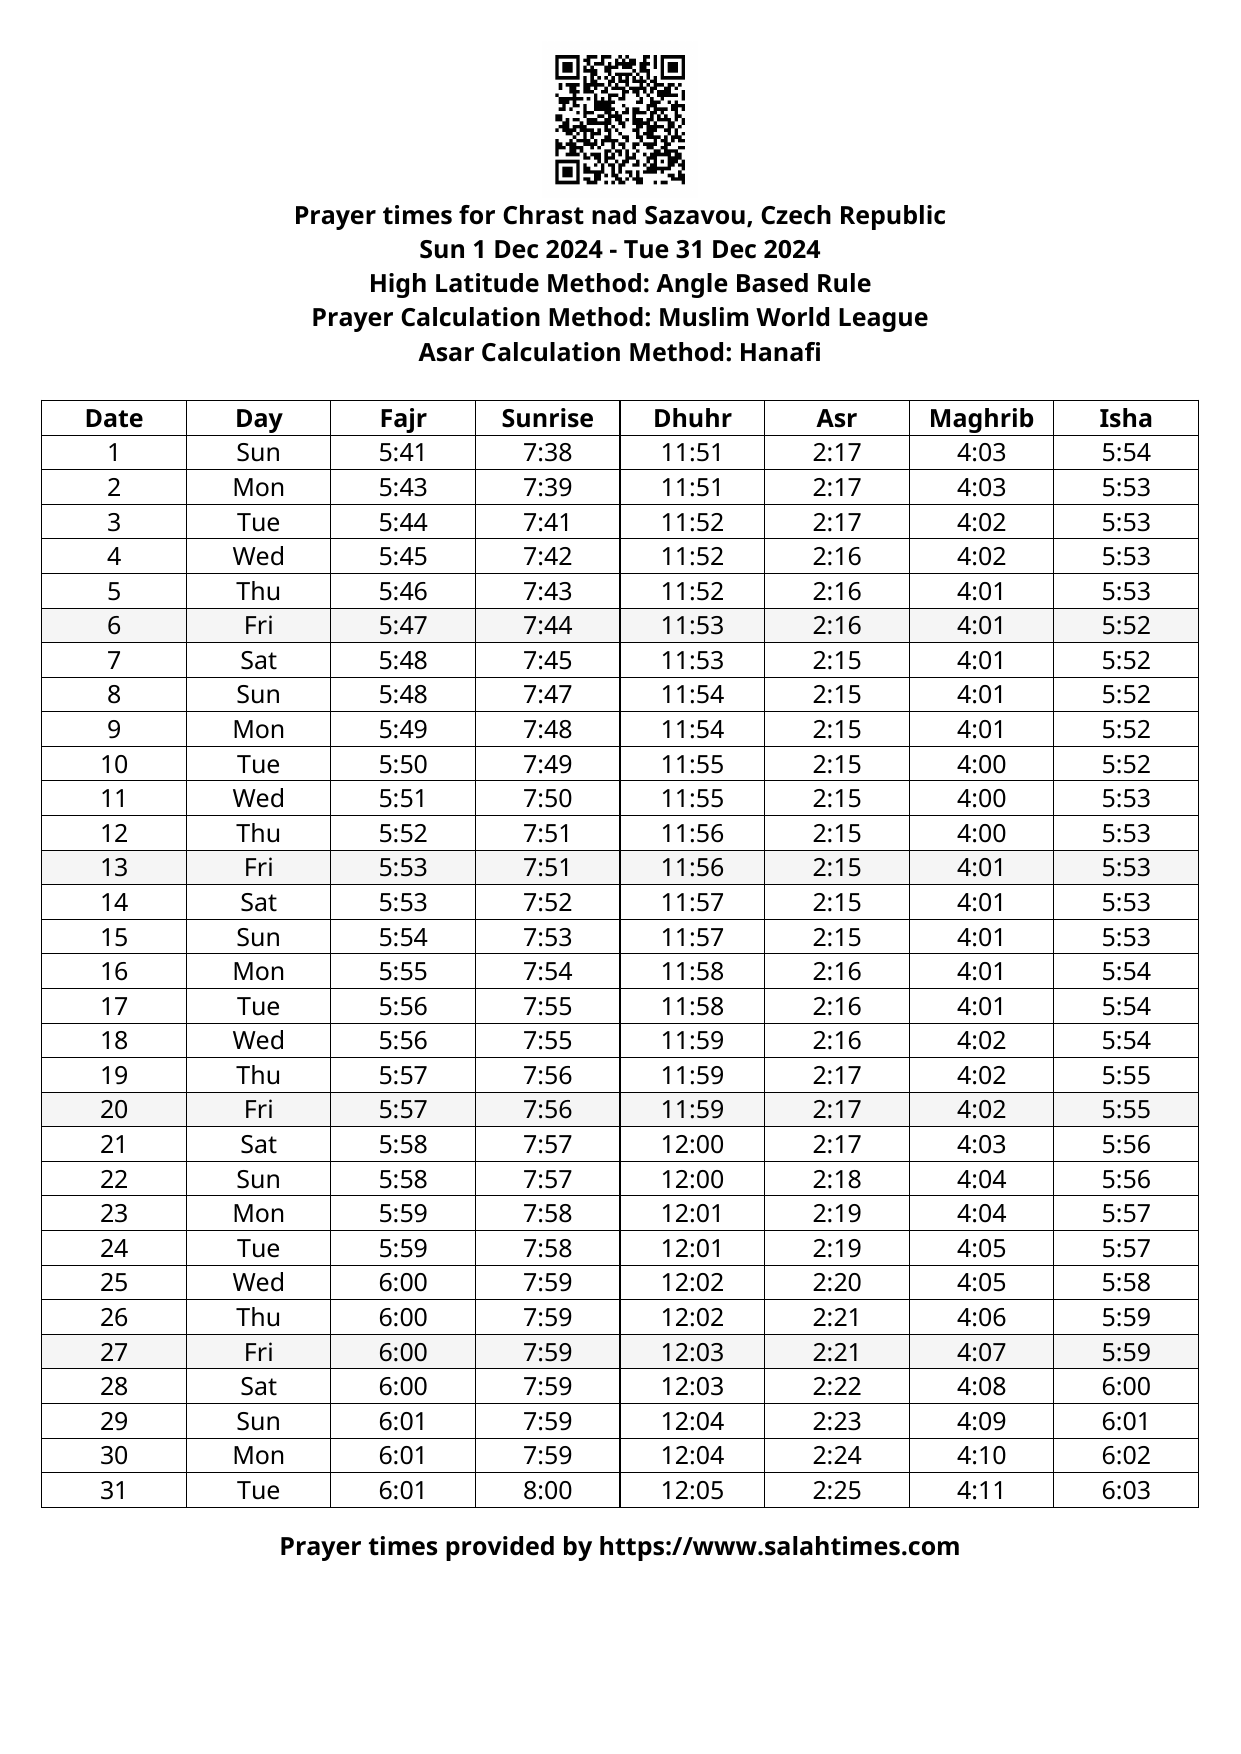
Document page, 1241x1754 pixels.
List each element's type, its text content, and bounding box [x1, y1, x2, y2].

table_cell 4:01 [910, 920, 1053, 953]
table_cell 22 [42, 1162, 186, 1195]
table_cell 5:53 [1054, 470, 1198, 504]
table_cell 15 [42, 920, 186, 953]
table_cell 30 [42, 1439, 186, 1472]
table_cell 5:54 [331, 920, 475, 953]
table_cell 4:02 [910, 505, 1053, 538]
table_cell 12 [42, 816, 186, 849]
table_cell 9 [42, 712, 186, 746]
table_cell 7:50 [476, 781, 619, 815]
table_cell Tue [187, 1473, 330, 1507]
table_cell Fri [187, 1093, 330, 1126]
table_cell 2:16 [765, 574, 909, 607]
table_cell 4:01 [910, 989, 1053, 1022]
table_cell 7:53 [476, 920, 619, 953]
table_cell 2:17 [765, 1127, 909, 1161]
table_cell 7:55 [476, 989, 619, 1022]
table_cell 23 [42, 1196, 186, 1230]
table_cell Tue [187, 505, 330, 538]
table_cell 19 [42, 1058, 186, 1092]
table_cell 5:57 [1054, 1196, 1198, 1230]
table_cell 4:10 [910, 1439, 1053, 1472]
table_cell 16 [42, 954, 186, 988]
table_cell 12:04 [621, 1404, 764, 1437]
table_cell 11:52 [621, 574, 764, 607]
table_cell 1 [42, 436, 186, 469]
table_cell 2:15 [765, 816, 909, 849]
table_cell 7:43 [476, 574, 619, 607]
table_cell 7:59 [476, 1335, 619, 1368]
table_cell 5 [42, 574, 186, 607]
table_cell Fri [187, 1335, 330, 1368]
table_cell 7:57 [476, 1162, 619, 1195]
table_cell 2:17 [765, 1093, 909, 1126]
table_cell 2:15 [765, 678, 909, 711]
table_cell 11:52 [621, 505, 764, 538]
table_cell 8 [42, 678, 186, 711]
table_cell Mon [187, 1196, 330, 1230]
table_header Sunrise [476, 401, 619, 434]
table_cell 5:54 [1054, 436, 1198, 469]
table_cell 5:54 [1054, 1024, 1198, 1057]
table_cell 12:04 [621, 1439, 764, 1472]
text Asar Calculation Method: Hanafi [42, 334, 1198, 368]
table_cell Mon [187, 470, 330, 504]
table_cell 27 [42, 1335, 186, 1368]
table_cell 4:06 [910, 1300, 1053, 1334]
table_cell 6:01 [331, 1473, 475, 1507]
table_cell 4:07 [910, 1335, 1053, 1368]
table_cell 2:23 [765, 1404, 909, 1437]
table_cell 11:51 [621, 436, 764, 469]
table_cell 6:02 [1054, 1439, 1198, 1472]
table_header Fajr [331, 401, 475, 434]
table_cell Sat [187, 1127, 330, 1161]
table_cell 24 [42, 1231, 186, 1264]
table_cell Mon [187, 954, 330, 988]
table_cell 4:01 [910, 678, 1053, 711]
table_cell 18 [42, 1024, 186, 1057]
table_cell 7:59 [476, 1300, 619, 1334]
table_cell Sun [187, 1162, 330, 1195]
table_cell 7:49 [476, 747, 619, 780]
table_cell 7:51 [476, 851, 619, 884]
table_cell 28 [42, 1369, 186, 1403]
table_cell 5:52 [1054, 678, 1198, 711]
table_cell 31 [42, 1473, 186, 1507]
table_cell 4:01 [910, 643, 1053, 677]
table_cell 5:56 [1054, 1162, 1198, 1195]
table_cell 11:57 [621, 885, 764, 919]
table_cell 2:15 [765, 851, 909, 884]
text Sun 1 Dec 2024 - Tue 31 Dec 2024 [42, 232, 1198, 266]
table_cell 7:44 [476, 609, 619, 642]
table_cell 4:03 [910, 470, 1053, 504]
table_cell Sun [187, 1404, 330, 1437]
table_cell 7:38 [476, 436, 619, 469]
table_cell Wed [187, 1266, 330, 1299]
table_cell 6:01 [331, 1439, 475, 1472]
table_cell 11:57 [621, 920, 764, 953]
table_cell 4:01 [910, 609, 1053, 642]
table_cell 4:11 [910, 1473, 1053, 1507]
table_cell 5:59 [1054, 1335, 1198, 1368]
table_cell 6:00 [331, 1369, 475, 1403]
table_cell 2:16 [765, 1024, 909, 1057]
table_cell 12:03 [621, 1335, 764, 1368]
table_cell 2:19 [765, 1196, 909, 1230]
table_cell 5:53 [1054, 885, 1198, 919]
table_cell Tue [187, 747, 330, 780]
table_cell 7:45 [476, 643, 619, 677]
table_cell 4:01 [910, 954, 1053, 988]
table_cell 11:55 [621, 781, 764, 815]
table_cell 7:54 [476, 954, 619, 988]
table_cell Thu [187, 816, 330, 849]
table_cell 5:56 [331, 989, 475, 1022]
table_cell 7:42 [476, 539, 619, 573]
table_cell 12:01 [621, 1231, 764, 1264]
table_cell 5:53 [1054, 505, 1198, 538]
table_cell 5:54 [1054, 989, 1198, 1022]
table_cell 5:58 [331, 1162, 475, 1195]
table_cell 5:52 [1054, 643, 1198, 677]
table_cell 2:25 [765, 1473, 909, 1507]
text Prayer Calculation Method: Muslim World League [42, 300, 1198, 334]
table_cell 5:53 [1054, 851, 1198, 884]
table_cell 14 [42, 885, 186, 919]
table_cell 2:15 [765, 885, 909, 919]
table_cell 4:03 [910, 436, 1053, 469]
table_cell 4:00 [910, 781, 1053, 815]
table_cell 21 [42, 1127, 186, 1161]
table_cell 5:47 [331, 609, 475, 642]
table_cell 11:51 [621, 470, 764, 504]
table_cell 2:18 [765, 1162, 909, 1195]
table_cell 5:48 [331, 678, 475, 711]
table_cell 4:03 [910, 1127, 1053, 1161]
table_cell Wed [187, 539, 330, 573]
table_cell 2:19 [765, 1231, 909, 1264]
table_header Isha [1054, 401, 1198, 434]
table_cell 7:59 [476, 1404, 619, 1437]
table_cell Wed [187, 1024, 330, 1057]
table_cell 5:56 [331, 1024, 475, 1057]
table_cell 5:48 [331, 643, 475, 677]
table_cell Sun [187, 678, 330, 711]
table_cell 5:52 [1054, 609, 1198, 642]
table_cell 4:04 [910, 1162, 1053, 1195]
table_cell 11:58 [621, 954, 764, 988]
table_cell 11:56 [621, 851, 764, 884]
table_header Dhuhr [621, 401, 764, 434]
table_cell 4:01 [910, 712, 1053, 746]
table_cell 5:53 [1054, 920, 1198, 953]
table_cell 5:45 [331, 539, 475, 573]
table_cell 12:03 [621, 1369, 764, 1403]
table_cell 7 [42, 643, 186, 677]
table_cell 6:01 [1054, 1404, 1198, 1437]
table_cell 6:00 [331, 1266, 475, 1299]
table_cell 5:53 [331, 851, 475, 884]
table_cell 2:15 [765, 712, 909, 746]
table_cell Thu [187, 1300, 330, 1334]
table_cell Thu [187, 574, 330, 607]
table_cell 4:02 [910, 539, 1053, 573]
table_cell Sun [187, 436, 330, 469]
table_cell 5:41 [331, 436, 475, 469]
table_cell Wed [187, 781, 330, 815]
table_cell 11:52 [621, 539, 764, 573]
table_cell 2:24 [765, 1439, 909, 1472]
table_cell 4:01 [910, 574, 1053, 607]
table_cell Fri [187, 851, 330, 884]
table_cell 12:00 [621, 1162, 764, 1195]
table_cell 5:57 [331, 1093, 475, 1126]
table_cell 11:59 [621, 1093, 764, 1126]
table_cell 7:59 [476, 1266, 619, 1299]
table_cell 6:00 [331, 1300, 475, 1334]
table_cell 2:17 [765, 1058, 909, 1092]
table_header Asr [765, 401, 909, 434]
table_cell 7:41 [476, 505, 619, 538]
table_cell 5:55 [1054, 1058, 1198, 1092]
table_cell Mon [187, 712, 330, 746]
table_cell Thu [187, 1058, 330, 1092]
table_cell 7:56 [476, 1093, 619, 1126]
table_cell Mon [187, 1439, 330, 1472]
table_cell 4 [42, 539, 186, 573]
table_cell 4:01 [910, 851, 1053, 884]
table_cell 5:49 [331, 712, 475, 746]
table_cell 2:21 [765, 1335, 909, 1368]
table_cell 7:55 [476, 1024, 619, 1057]
table_cell 11:53 [621, 609, 764, 642]
table_cell 7:47 [476, 678, 619, 711]
table_cell 5:51 [331, 781, 475, 815]
table_header Maghrib [910, 401, 1053, 434]
table_cell 7:59 [476, 1369, 619, 1403]
table_cell 26 [42, 1300, 186, 1334]
text High Latitude Method: Angle Based Rule [42, 266, 1198, 300]
table_cell 2:15 [765, 920, 909, 953]
table_cell 4:00 [910, 747, 1053, 780]
table_cell 6 [42, 609, 186, 642]
table_cell 5:58 [331, 1127, 475, 1161]
table_cell 4:08 [910, 1369, 1053, 1403]
table_cell 2:17 [765, 436, 909, 469]
table_cell 11:54 [621, 712, 764, 746]
table_cell 5:53 [331, 885, 475, 919]
table_cell 2:17 [765, 505, 909, 538]
table_cell 5:59 [1054, 1300, 1198, 1334]
table_cell 5:53 [1054, 574, 1198, 607]
table_cell 5:53 [1054, 816, 1198, 849]
table_cell 5:59 [331, 1196, 475, 1230]
table_cell 7:39 [476, 470, 619, 504]
table_cell 7:51 [476, 816, 619, 849]
table_cell 3 [42, 505, 186, 538]
table_cell 5:57 [1054, 1231, 1198, 1264]
table_header Day [187, 401, 330, 434]
table_cell 2:15 [765, 643, 909, 677]
table_cell Sat [187, 1369, 330, 1403]
table_cell 5:52 [1054, 747, 1198, 780]
table_cell 25 [42, 1266, 186, 1299]
table_cell 11:59 [621, 1024, 764, 1057]
table_cell 4:04 [910, 1196, 1053, 1230]
table_cell 2 [42, 470, 186, 504]
table_cell 11 [42, 781, 186, 815]
table_cell 4:02 [910, 1024, 1053, 1057]
table_cell 5:52 [1054, 712, 1198, 746]
picture [542, 41, 699, 198]
table_cell 5:59 [331, 1231, 475, 1264]
table_cell Fri [187, 609, 330, 642]
text Prayer times for Chrast nad Sazavou, Czech Republic [42, 198, 1198, 232]
table_cell 2:20 [765, 1266, 909, 1299]
table_cell 11:59 [621, 1058, 764, 1092]
table_cell 6:01 [331, 1404, 475, 1437]
table_cell 5:57 [331, 1058, 475, 1092]
table_cell 12:02 [621, 1266, 764, 1299]
table_cell 2:16 [765, 609, 909, 642]
table_cell 11:53 [621, 643, 764, 677]
table_cell 5:53 [1054, 539, 1198, 573]
table_cell 2:15 [765, 781, 909, 815]
table_cell 4:01 [910, 885, 1053, 919]
table_cell 7:52 [476, 885, 619, 919]
table_cell 5:54 [1054, 954, 1198, 988]
table_cell 5:52 [331, 816, 475, 849]
table_cell 4:05 [910, 1266, 1053, 1299]
table_cell 2:16 [765, 989, 909, 1022]
table_cell 11:58 [621, 989, 764, 1022]
table_cell 12:00 [621, 1127, 764, 1161]
table_cell 5:53 [1054, 781, 1198, 815]
table_cell 2:16 [765, 539, 909, 573]
text Prayer times provided by https://www.salahtimes.com [42, 1528, 1198, 1563]
table_cell 2:22 [765, 1369, 909, 1403]
table_cell 7:58 [476, 1231, 619, 1264]
table_cell 7:57 [476, 1127, 619, 1161]
table_cell Sat [187, 885, 330, 919]
table_cell 5:44 [331, 505, 475, 538]
table_cell 2:21 [765, 1300, 909, 1334]
table_cell Sun [187, 920, 330, 953]
table_cell 11:54 [621, 678, 764, 711]
table_cell 7:58 [476, 1196, 619, 1230]
table_cell 12:02 [621, 1300, 764, 1334]
table_cell 4:05 [910, 1231, 1053, 1264]
table_cell 11:56 [621, 816, 764, 849]
table_cell Tue [187, 1231, 330, 1264]
table_cell 6:00 [331, 1335, 475, 1368]
table_cell 6:00 [1054, 1369, 1198, 1403]
table_cell 20 [42, 1093, 186, 1126]
table_cell 12:05 [621, 1473, 764, 1507]
table_cell 8:00 [476, 1473, 619, 1507]
table_cell 2:15 [765, 747, 909, 780]
table_cell 5:55 [331, 954, 475, 988]
table_cell 17 [42, 989, 186, 1022]
table_cell 10 [42, 747, 186, 780]
table_cell 5:50 [331, 747, 475, 780]
table_cell 2:16 [765, 954, 909, 988]
table_cell 12:01 [621, 1196, 764, 1230]
table_cell 5:55 [1054, 1093, 1198, 1126]
table_cell 5:46 [331, 574, 475, 607]
table_cell Tue [187, 989, 330, 1022]
table_cell 4:00 [910, 816, 1053, 849]
table_cell 13 [42, 851, 186, 884]
table_cell 5:56 [1054, 1127, 1198, 1161]
table_cell 4:09 [910, 1404, 1053, 1437]
table_cell 7:48 [476, 712, 619, 746]
table_header Date [42, 401, 186, 434]
table_cell 7:56 [476, 1058, 619, 1092]
table_cell 4:02 [910, 1093, 1053, 1126]
table_cell 6:03 [1054, 1473, 1198, 1507]
table_cell 29 [42, 1404, 186, 1437]
table_cell 5:58 [1054, 1266, 1198, 1299]
table_cell 7:59 [476, 1439, 619, 1472]
table_cell 2:17 [765, 470, 909, 504]
table_cell 11:55 [621, 747, 764, 780]
table_cell Sat [187, 643, 330, 677]
table_cell 4:02 [910, 1058, 1053, 1092]
table_cell 5:43 [331, 470, 475, 504]
